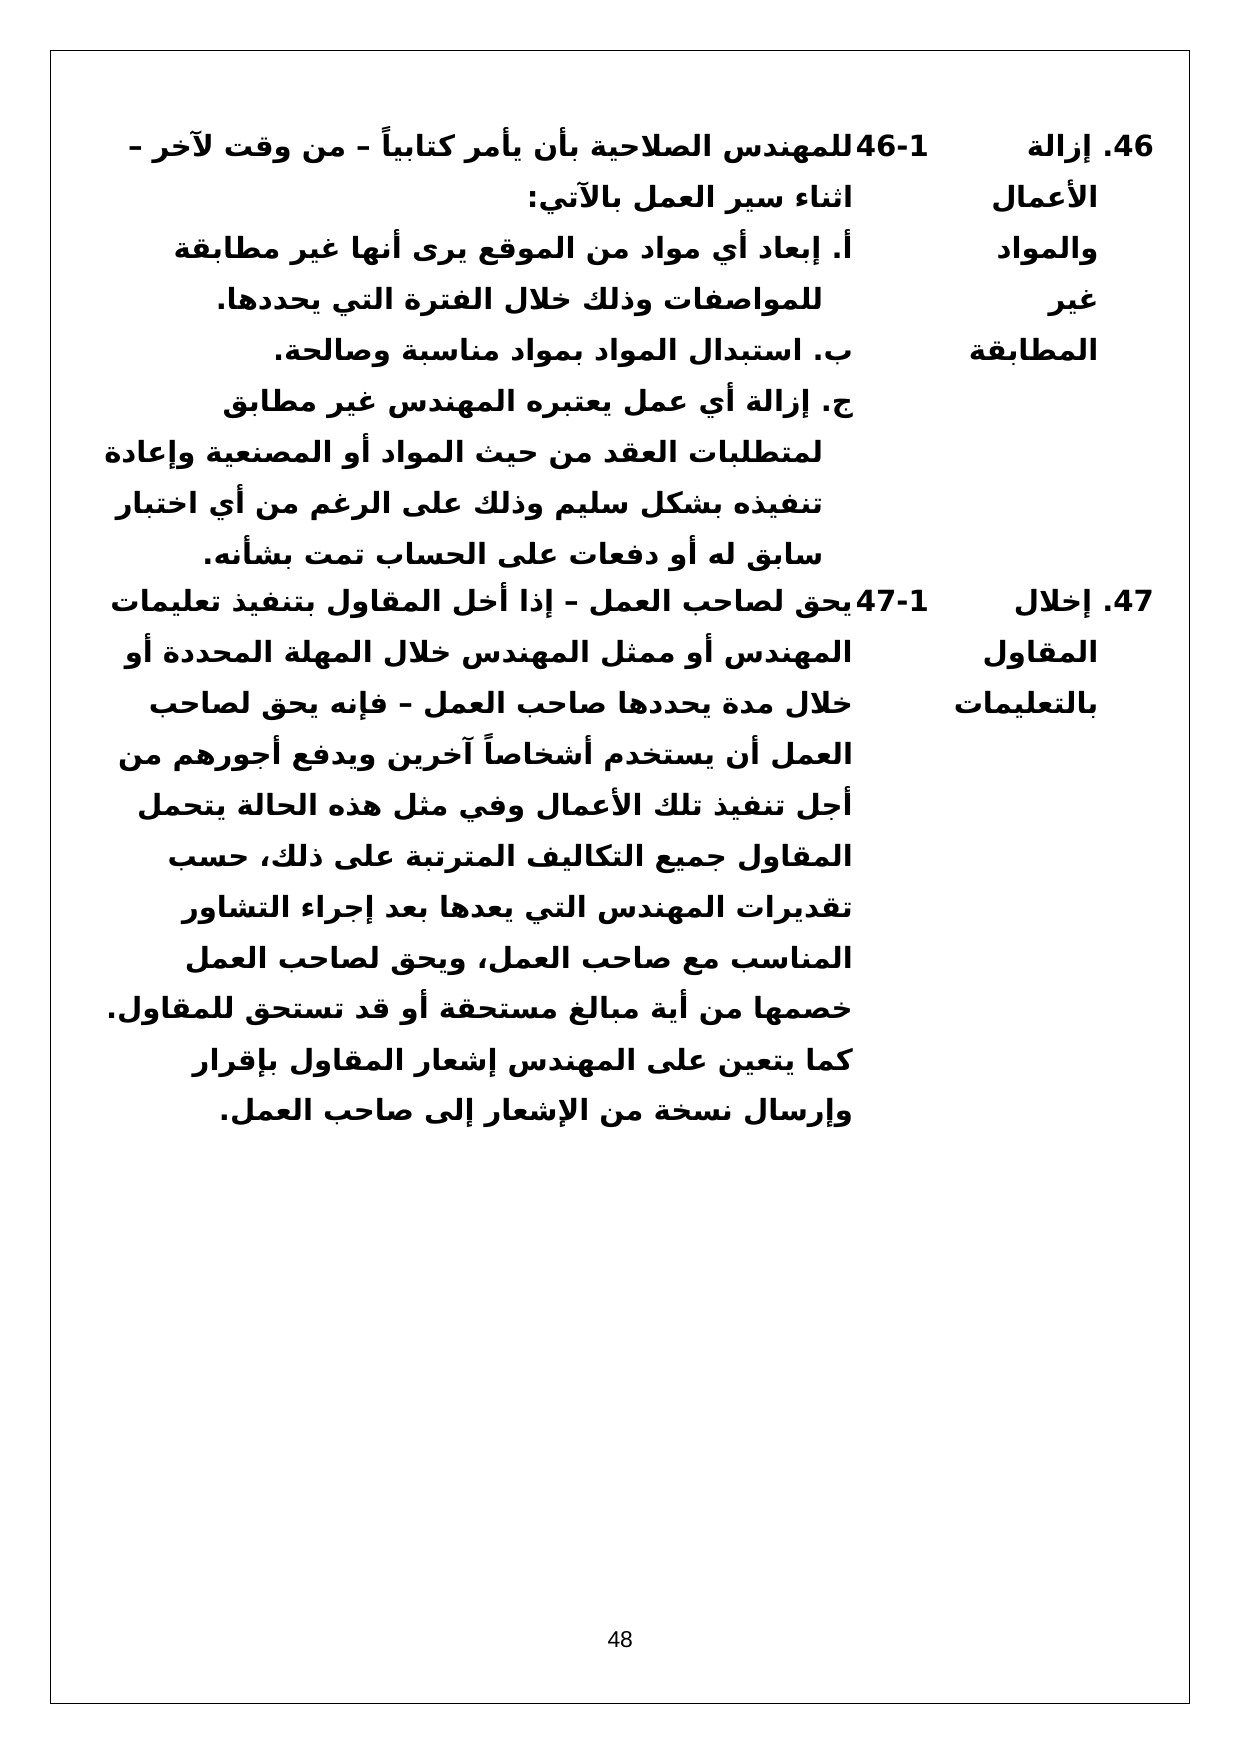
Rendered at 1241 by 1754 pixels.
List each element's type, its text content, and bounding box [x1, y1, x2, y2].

table_cell 46. إزالة الأعمال والمواد غير المطابقة [940, 130, 1165, 584]
table_cell 46-1 للمهندس الصلاحية بأن يأمر كتابياً – من وقت لآخر – اثناء سير العمل بالآتي: أ. إبعاد أي مواد من الموقع يرى أنها غير مطابقة للمواصفات وذلك خلال الفترة التي يحددها. ب. استبدال المواد بمواد مناسبة وصالحة. ج. إزالة أي عمل يعتبره المهندس غير مطابق لمتطلبات العقد من حيث المواد أو المصنعية وإعادة تنفيذه بشكل سليم وذلك على الرغم من أي اختبار سابق له أو دفعات على الحساب تمت بشأنه. [75, 130, 940, 584]
table_cell 47. إخلال المقاول بالتعليمات [940, 584, 1165, 1141]
table_cell 47-1 يحق لصاحب العمل – إذا أخل المقاول بتنفيذ تعليمات المهندس أو ممثل المهندس خلال المهلة المحددة أو خلال مدة يحددها صاحب العمل – فإنه يحق لصاحب العمل أن يستخدم أشخاصاً آخرين ويدفع أجورهم من أجل تنفيذ تلك الأعمال وفي مثل هذه الحالة يتحمل المقاول جميع التكاليف المترتبة على ذلك، حسب تقديرات المهندس التي يعدها بعد إجراء التشاور المناسب مع صاحب العمل، ويحق لصاحب العمل خصمها من أية مبالغ مستحقة أو قد تستحق للمقاول. كما يتعين على المهندس إشعار المقاول بإقرار وإرسال نسخة من الإشعار إلى صاحب العمل. [75, 584, 940, 1141]
